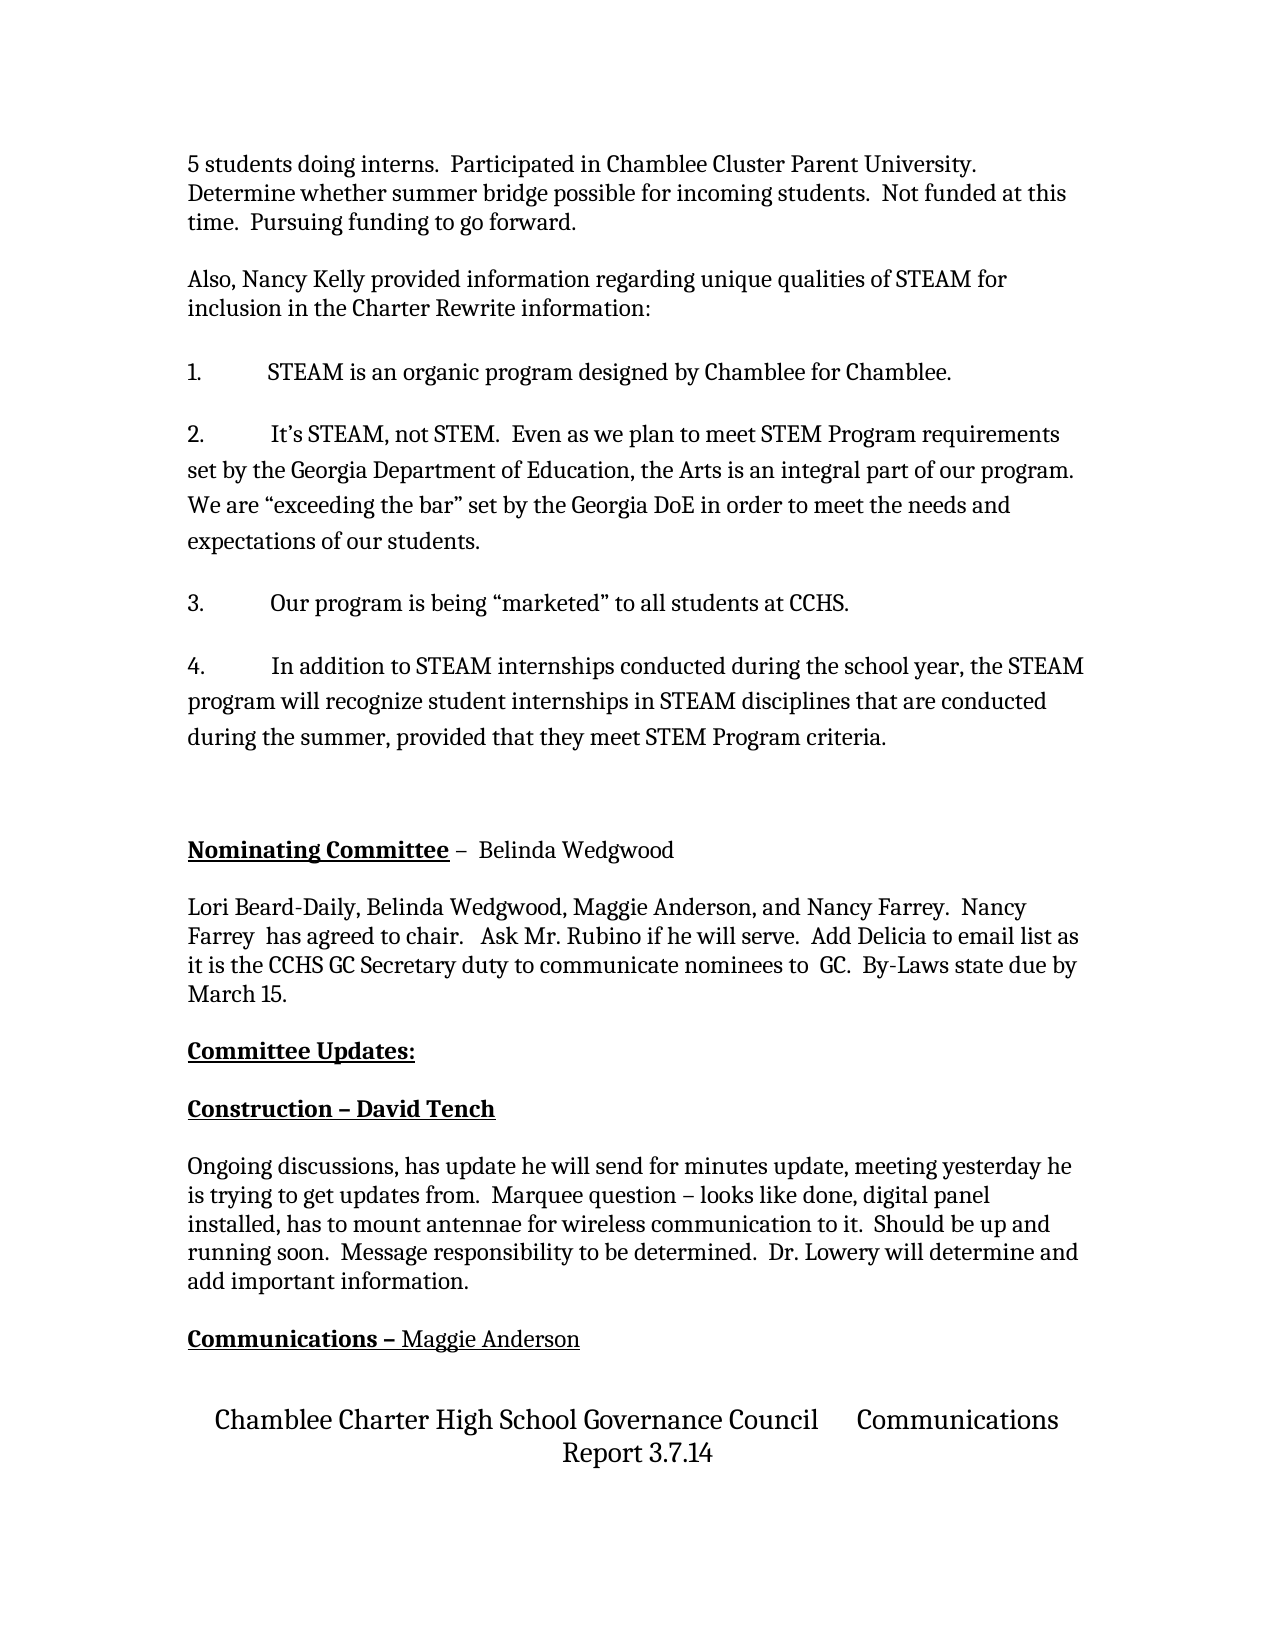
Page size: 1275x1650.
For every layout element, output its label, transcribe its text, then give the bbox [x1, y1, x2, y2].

text Also, Nancy Kelly provided information regarding unique qualities of STEAM for inclusion in the Charter Rewrite information: [187, 265, 1087, 322]
text Lori Beard-Daily, Belinda Wedgwood, Maggie Anderson, and Nancy Farrey. Nancy Farrey has agreed to chair. Ask Mr. Rubino if he will serve. Add Delicia to email list as it is the CCHS GC Secretary duty to communicate nominees to GC. By-Laws state due by March 15. [187, 893, 1087, 1008]
subtitle Chamblee Charter High School Governance Council Communications Report 3.7.14 [187, 1403, 1087, 1470]
text 2. It’s STEAM, not STEM. Even as we plan to meet STEM Program requirements set by the Georgia Department of Education, the Arts is an integral part of our program. We are “exceeding the bar” set by the Georgia DoE in order to meet the needs and expectations of our students. [187, 414, 1087, 555]
text Communications – Maggie Anderson [187, 1324, 1087, 1353]
text 4. In addition to STEAM internships conducted during the school year, the STEAM program will recognize student internships in STEAM disciplines that are conducted during the summer, provided that they meet STEM Program criteria. [187, 645, 1087, 751]
text Ongoing discussions, has update he will send for minutes update, meeting yesterday he is trying to get updates from. Marquee question – looks like done, digital panel installed, has to mount antennae for wireless communication to it. Should be up and running soon. Message responsibility to be determined. Dr. Lowery will determine and add important information. [187, 1152, 1087, 1296]
text Nominating Committee – Belinda Wedgwood [187, 836, 1087, 864]
text 5 students doing interns. Participated in Chamblee Cluster Parent University. Determine whether summer bridge possible for incoming students. Not funded at this time. Pursuing funding to go forward. [187, 150, 1087, 236]
text 1. STEAM is an organic program designed by Chamblee for Chamblee. [187, 351, 1087, 387]
text Committee Updates: [187, 1037, 1087, 1066]
text Construction – David Tench [187, 1094, 1087, 1123]
text 3. Our program is being “marketed” to all students at CCHS. [187, 582, 1087, 618]
